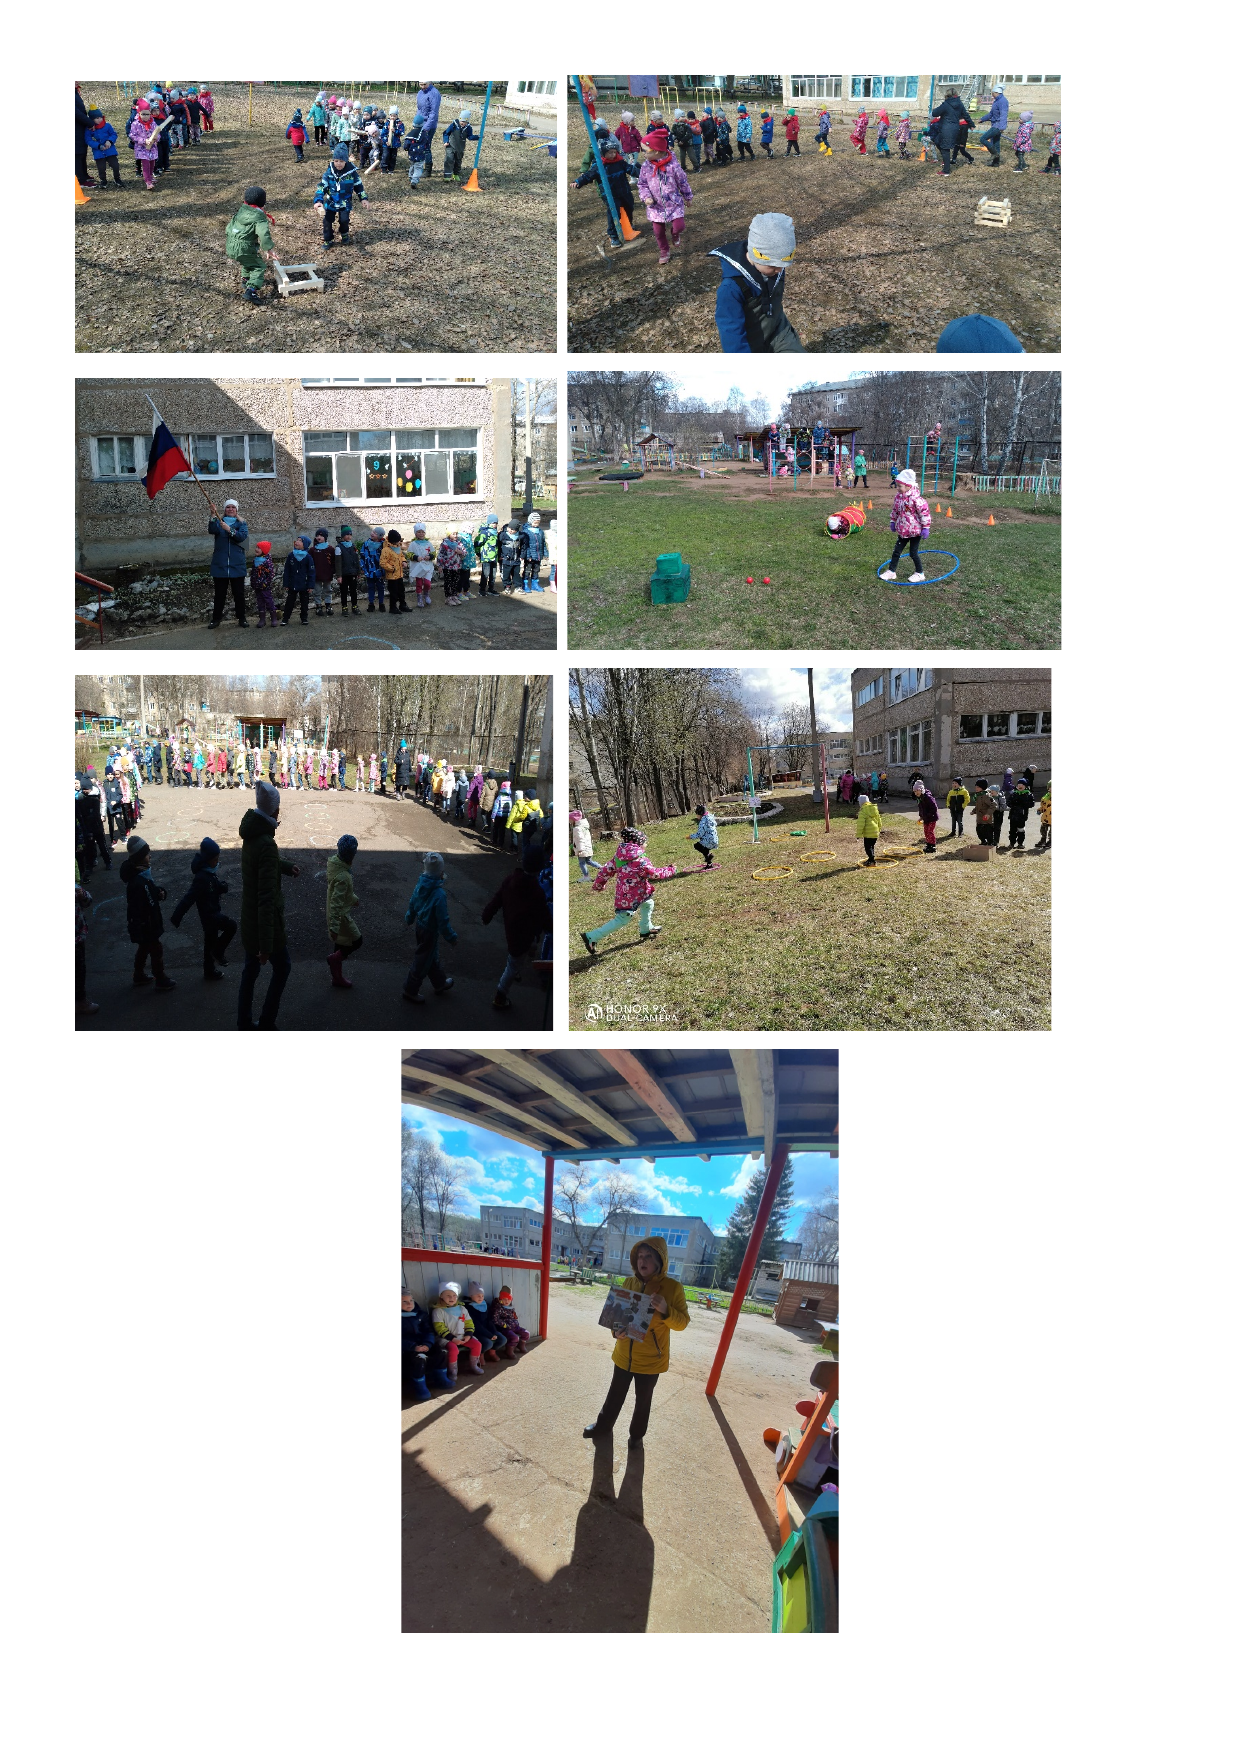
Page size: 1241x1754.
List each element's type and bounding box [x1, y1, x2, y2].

picture [567, 75, 1061, 353]
picture [568, 668, 1052, 1031]
picture [75, 675, 554, 1031]
picture [401, 1049, 839, 1633]
picture [75, 378, 557, 650]
picture [567, 371, 1062, 650]
picture [75, 81, 557, 353]
